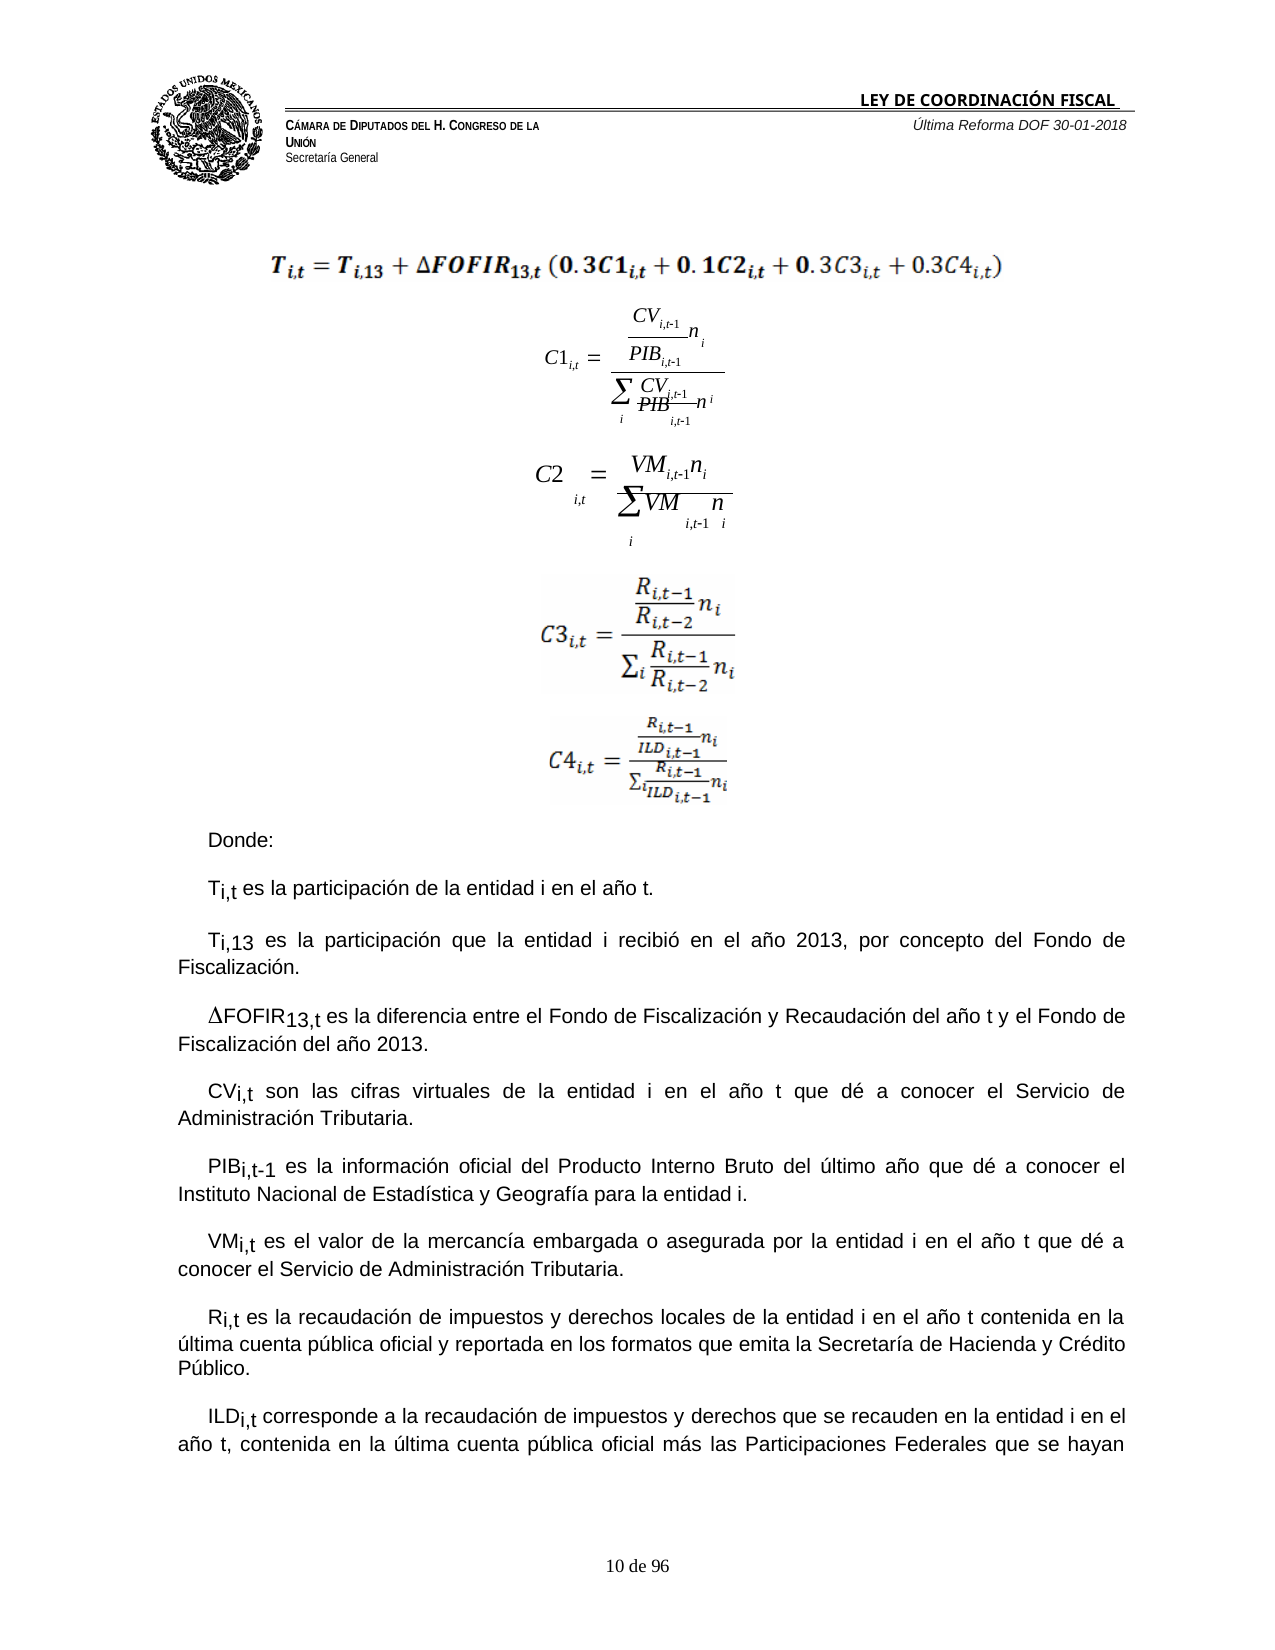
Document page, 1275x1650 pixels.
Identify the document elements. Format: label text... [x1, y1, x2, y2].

text Ri,t es la recaudación de impuestos y derechos locales de la entidad i en el año t contenida en la última cuenta pública oficial y reportada en los formatos que emita la Secretaría de Hacienda y Crédito Público. [178, 1305, 1127, 1380]
text CVi,t1 n [193, 312, 1139, 332]
picture [150, 75, 263, 185]
text VMi,t1ni [630, 457, 1139, 485]
picture [549, 716, 727, 738]
text i [135, 532, 1127, 549]
text PIBi,t1 [629, 345, 1139, 372]
text CVi,t1 n [640, 375, 1139, 404]
text ILDi,t corresponde a la recaudación de impuestos y derechos que se recauden en la entidad i en el año t, contenida en la última cuenta pública oficial más las Participaciones Federales que se hayan [178, 1404, 1127, 1456]
text FOFIR13,t es la diferencia entre el Fondo de Fiscalización y Recaudación del año t y el Fondo de Fiscalización del año 2013. [178, 1003, 1126, 1054]
text Ti,t es la participación de la entidad i en el año t. [208, 876, 1139, 904]
text CVi,t son las cifras virtuales de la entidad i en el año t que dé a conocer el Servicio de Administración Tributaria. [178, 1078, 1127, 1130]
text i,t [135, 491, 586, 508]
text C1i,t  [135, 345, 603, 372]
text VMi,t es el valor de la mercancía embargada o asegurada por la entidad i en el año t que dé a conocer el Servicio de Administración Tributaria. [178, 1229, 1127, 1281]
text PIBi,t-1 es la información oficial del Producto Interno Bruto del último año que dé a conocer el Instituto Nacional de Estadística y Geografía para la entidad i. [178, 1154, 1127, 1205]
text i i,t1 [619, 413, 1139, 428]
picture [271, 250, 1004, 282]
picture [541, 574, 736, 694]
text VM n [618, 492, 1139, 515]
text Donde: [208, 738, 1139, 852]
text Ti,13 es la participación que la entidad i recibió en el año 2013, por concepto del Fondo de Fiscalización. [178, 928, 1127, 979]
text i,t1 i [272, 515, 1139, 532]
